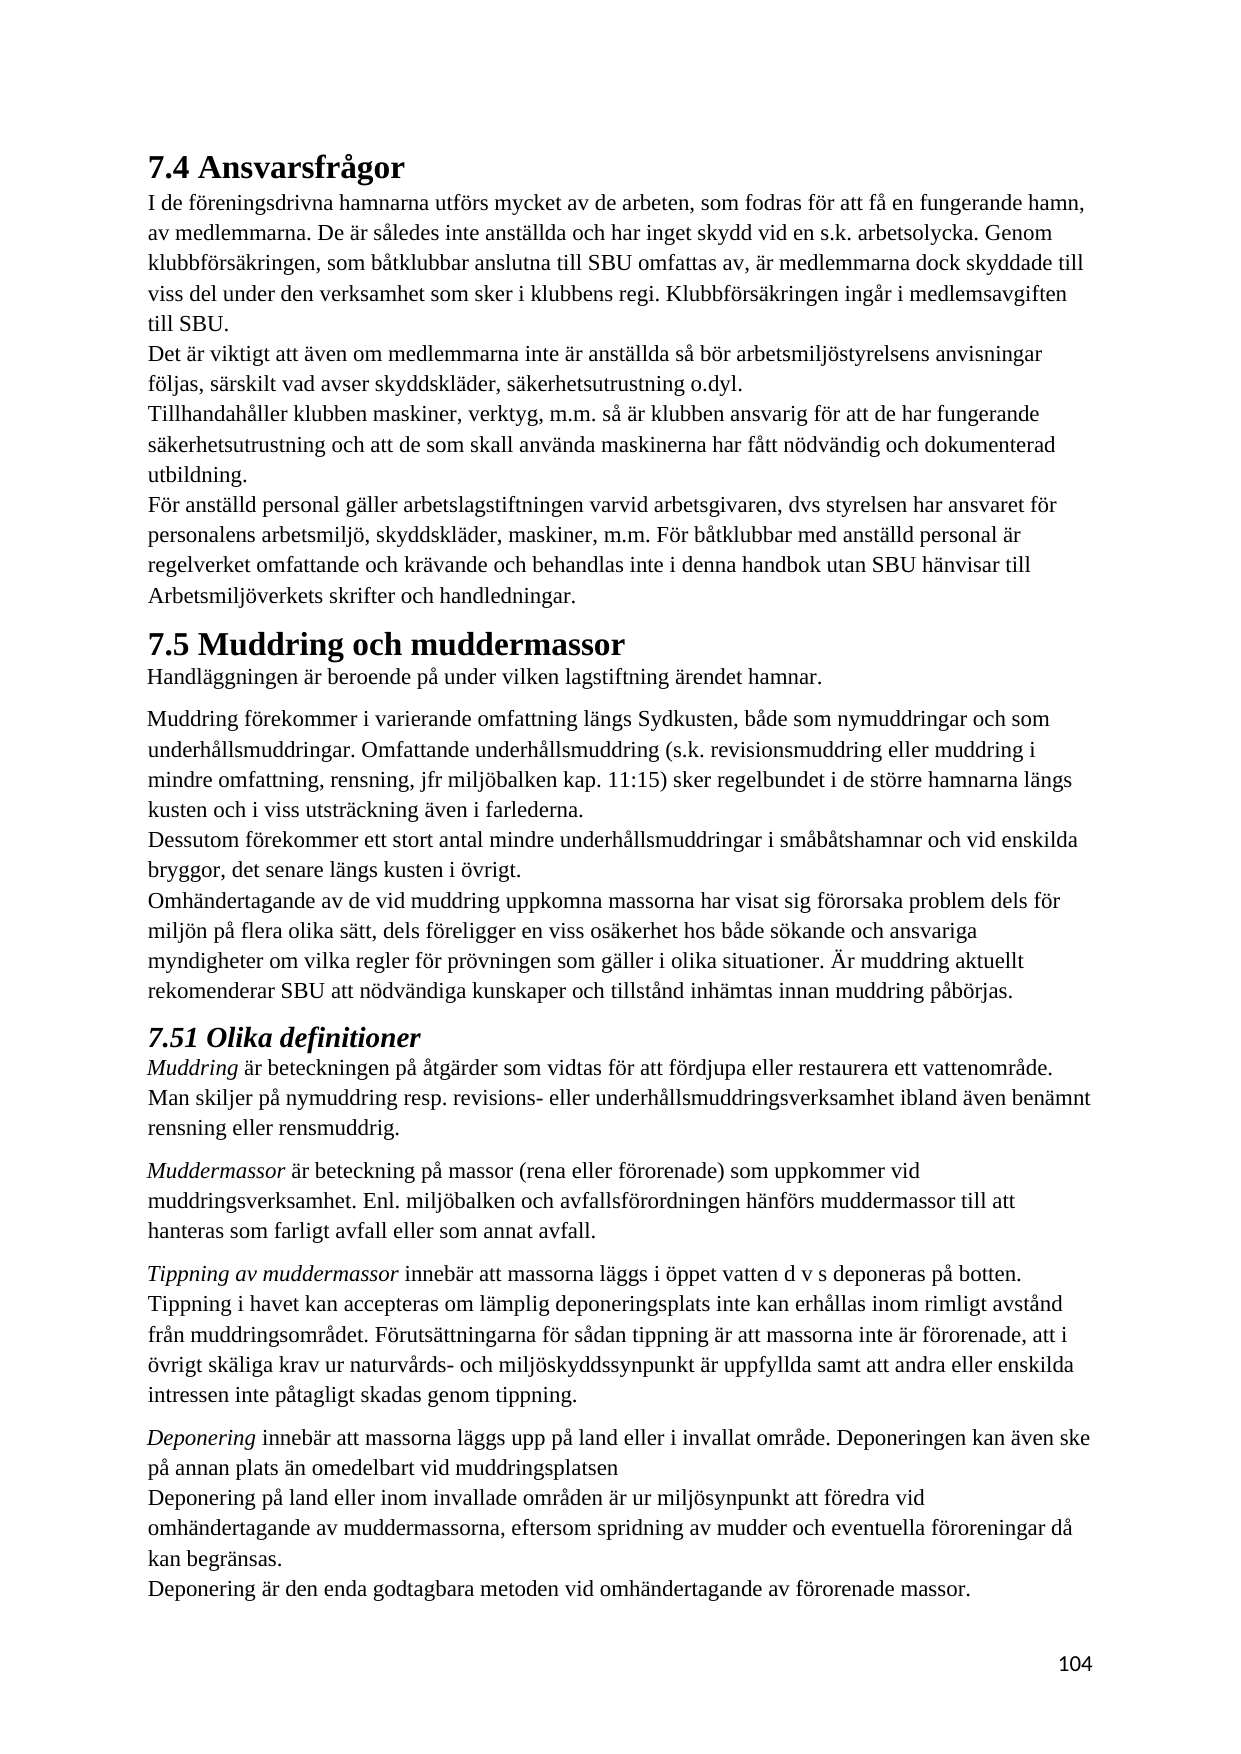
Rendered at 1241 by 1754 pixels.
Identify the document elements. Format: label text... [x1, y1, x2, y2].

text Handläggningen är beroende på under vilken lagstiftning ärendet hamnar. [147, 663, 1093, 689]
text Tippning av muddermassor innebär att massorna läggs i öppet vatten d v s deponeras på botten. Tippning i havet kan accepteras om lämplig deponeringsplats inte kan erhållas inom rimligt avstånd från muddringsområdet. Förutsättningarna för sådan tippning är att massorna inte är förorenade, att i övrigt skäliga krav ur naturvårds- och miljöskyddssynpunkt är uppfyllda samt att andra eller enskilda intressen inte påtagligt skadas genom tippning. [147, 1260, 1093, 1407]
text Muddermassor är beteckning på massor (rena eller förorenade) som uppkommer vid muddringsverksamhet. Enl. miljöbalken och avfallsförordningen hänförs muddermassor till att hanteras som farligt avfall eller som annat avfall. [147, 1157, 1093, 1244]
text I de föreningsdrivna hamnarna utförs mycket av de arbeten, som fodras för att få en fungerande hamn, av medlemmarna. De är således inte anställda och har inget skydd vid en s.k. arbetsolycka. Genom klubbförsäkringen, som båtklubbar anslutna till SBU omfattas av, är medlemmarna dock skyddade till viss del under den verksamhet som sker i klubbens regi. Klubbförsäkringen ingår i medlemsavgiften till SBU. Det är viktigt att även om medlemmarna inte är anställda så bör arbetsmiljöstyrelsens anvisningar följas, särskilt vad avser skyddskläder, säkerhetsutrustning o.dyl. Tillhandahåller klubben maskiner, verktyg, m.m. så är klubben ansvarig för att de har fungerande säkerhetsutrustning och att de som skall använda maskinerna har fått nödvändig och dokumenterad utbildning. För anställd personal gäller arbetslagstiftningen varvid arbetsgivaren, dvs styrelsen har ansvaret för personalens arbetsmiljö, skyddskläder, maskiner, m.m. För båtklubbar med anställd personal är regelverket omfattande och krävande och behandlas inte i denna handbok utan SBU hänvisar till Arbetsmiljöverkets skrifter och handledningar. [148, 189, 1093, 608]
text Deponering innebär att massorna läggs upp på land eller i invallat område. Deponeringen kan även ske på annan plats än omedelbart vid muddringsplatsen Deponering på land eller inom invallade områden är ur miljösynpunkt att föredra vid omhändertagande av muddermassorna, eftersom spridning av mudder och eventuella föroreningar då kan begränsas. Deponering är den enda godtagbara metoden vid omhändertagande av förorenade massor. [147, 1424, 1093, 1601]
text Muddring förekommer i varierande omfattning längs Sydkusten, både som nymuddringar och som underhållsmuddringar. Omfattande underhållsmuddring (s.k. revisionsmuddring eller muddring i mindre omfattning, rensning, jfr miljöbalken kap. 11:15) sker regelbundet i de större hamnarna längs kusten och i viss utsträckning även i farlederna. Dessutom förekommer ett stort antal mindre underhållsmuddringar i småbåtshamnar och vid enskilda bryggor, det senare längs kusten i övrigt. Omhändertagande av de vid muddring uppkomna massorna har visat sig förorsaka problem dels för miljön på flera olika sätt, dels föreligger en viss osäkerhet hos både sökande och ansvariga myndigheter om vilka regler för prövningen som gäller i olika situationer. Är muddring aktuellt rekomenderar SBU att nödvändiga kunskaper och tillstånd inhämtas innan muddring påbörjas. [147, 705, 1093, 1004]
subtitle 7.5 Muddring och muddermassor [148, 624, 1092, 663]
text Muddring är beteckningen på åtgärder som vidtas för att fördjupa eller restaurera ett vattenområde. Man skiljer på nymuddring resp. revisions- eller underhållsmuddringsverksamhet ibland även benämnt rensning eller rensmuddrig. [147, 1054, 1093, 1141]
subtitle 7.4 Ansvarsfrågor [148, 148, 1092, 186]
subtitle 7.51 Olika definitioner [148, 1020, 1093, 1053]
